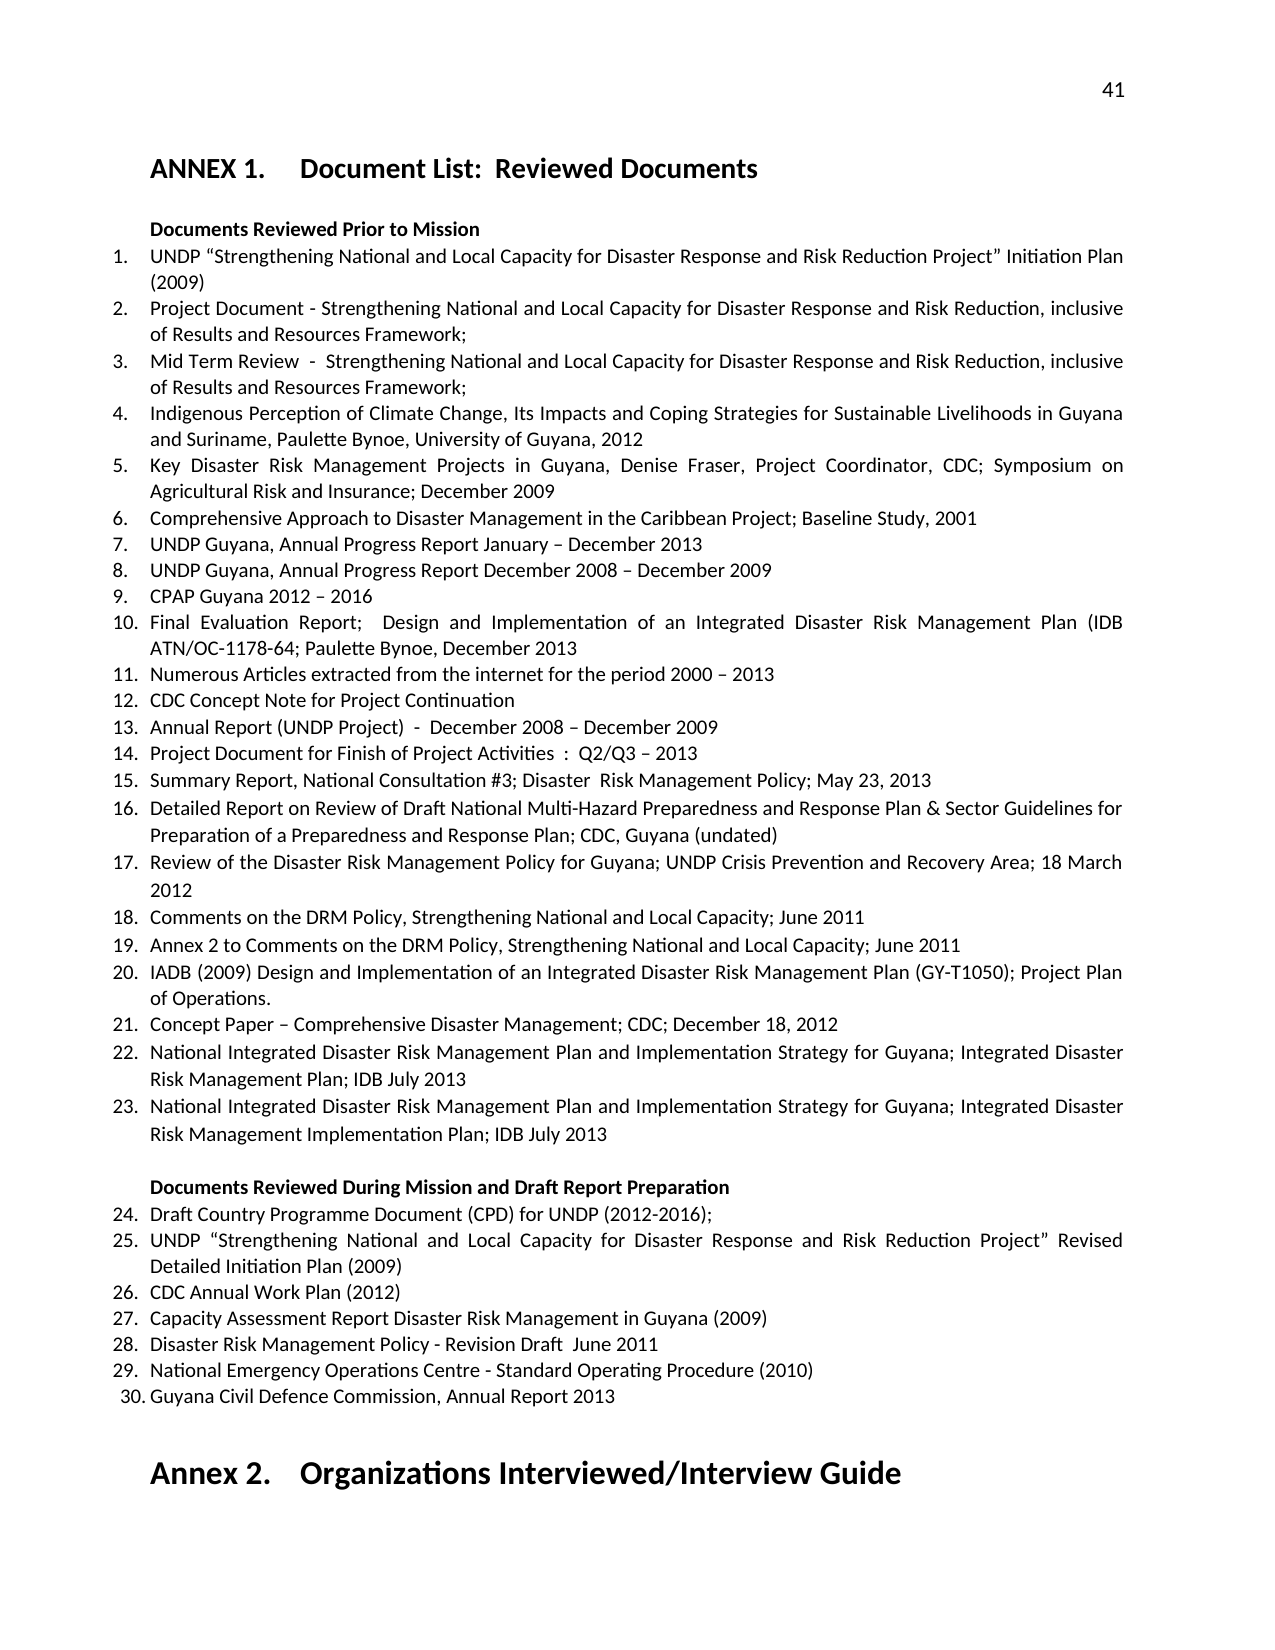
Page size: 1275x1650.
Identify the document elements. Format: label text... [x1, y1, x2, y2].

list Guyana Civil Defence Commission, Annual Report 2013 [120, 1384, 1125, 1409]
list UNDP “Strengthening National and Local Capacity for Disaster Response and Risk Reduction Project” Initiation Plan (2009) [112, 243, 1125, 295]
list Review of the Disaster Risk Management Policy for Guyana; UNDP Crisis Prevention and Recovery Area; 18 March 2012 [112, 849, 1125, 902]
list UNDP Guyana, Annual Progress Report December 2008 – December 2009 [112, 557, 1125, 582]
list National Emergency Operations Centre - Standard Operating Procedure (2010) [112, 1358, 1125, 1383]
list CDC Annual Work Plan (2012) [112, 1279, 1125, 1304]
text Annex 2. Organizations Interviewed/Interview Guide [150, 1452, 1125, 1492]
list Final Evaluation Report; Design and Implementation of an Integrated Disaster Risk Management Plan (IDB ATN/OC-1178-64; Paulette Bynoe, December 2013 [112, 609, 1125, 661]
list CDC Concept Note for Project Continuation [112, 688, 1125, 713]
list Concept Paper – Comprehensive Disaster Management; CDC; December 18, 2012 [112, 1011, 1125, 1037]
list CPAP Guyana 2012 – 2016 [112, 583, 1125, 608]
text Documents Reviewed During Mission and Draft Report Preparation [150, 1174, 1125, 1200]
text ANNEX 1. Document List: Reviewed Documents [150, 150, 1125, 186]
list Annex 2 to Comments on the DRM Policy, Strengthening National and Local Capacity; June 2011 [112, 932, 1125, 957]
list Detailed Report on Review of Draft National Multi-Hazard Preparedness and Response Plan & Sector Guidelines for Preparation of a Preparedness and Response Plan; CDC, Guyana (undated) [112, 795, 1125, 848]
list Mid Term Review - Strengthening National and Local Capacity for Disaster Response and Risk Reduction, inclusive of Results and Resources Framework; [112, 348, 1125, 399]
list UNDP “Strengthening National and Local Capacity for Disaster Response and Risk Reduction Project” Revised Detailed Initiation Plan (2009) [112, 1227, 1125, 1278]
list IADB (2009) Design and Implementation of an Integrated Disaster Risk Management Plan (GY-T1050); Project Plan of Operations. [112, 959, 1125, 1011]
list Numerous Articles extracted from the internet for the period 2000 – 2013 [112, 662, 1125, 687]
list Annual Report (UNDP Project) - December 2008 – December 2009 [112, 714, 1125, 739]
list Key Disaster Risk Management Projects in Guyana, Denise Fraser, Project Coordinator, CDC; Symposium on Agricultural Risk and Insurance; December 2009 [112, 452, 1125, 504]
list Draft Country Programme Document (CPD) for UNDP (2012-2016); [112, 1201, 1125, 1226]
text Documents Reviewed Prior to Mission [150, 216, 1125, 241]
list Indigenous Perception of Climate Change, Its Impacts and Coping Strategies for Sustainable Livelihoods in Guyana and Suriname, Paulette Bynoe, University of Guyana, 2012 [112, 400, 1125, 452]
list National Integrated Disaster Risk Management Plan and Implementation Strategy for Guyana; Integrated Disaster Risk Management Implementation Plan; IDB July 2013 [112, 1094, 1125, 1146]
list Project Document - Strengthening National and Local Capacity for Disaster Response and Risk Reduction, inclusive of Results and Resources Framework; [112, 296, 1125, 347]
list Summary Report, National Consultation #3; Disaster Risk Management Policy; May 23, 2013 [112, 767, 1125, 793]
list Project Document for Finish of Project Activities : Q2/Q3 – 2013 [112, 740, 1125, 765]
list Disaster Risk Management Policy - Revision Draft June 2011 [112, 1331, 1125, 1357]
list Comments on the DRM Policy, Strengthening National and Local Capacity; June 2011 [112, 904, 1125, 930]
list Capacity Assessment Report Disaster Risk Management in Guyana (2009) [112, 1305, 1125, 1331]
list UNDP Guyana, Annual Progress Report January – December 2013 [112, 531, 1125, 556]
list National Integrated Disaster Risk Management Plan and Implementation Strategy for Guyana; Integrated Disaster Risk Management Plan; IDB July 2013 [112, 1039, 1125, 1092]
list Comprehensive Approach to Disaster Management in the Caribbean Project; Baseline Study, 2001 [112, 505, 1125, 530]
